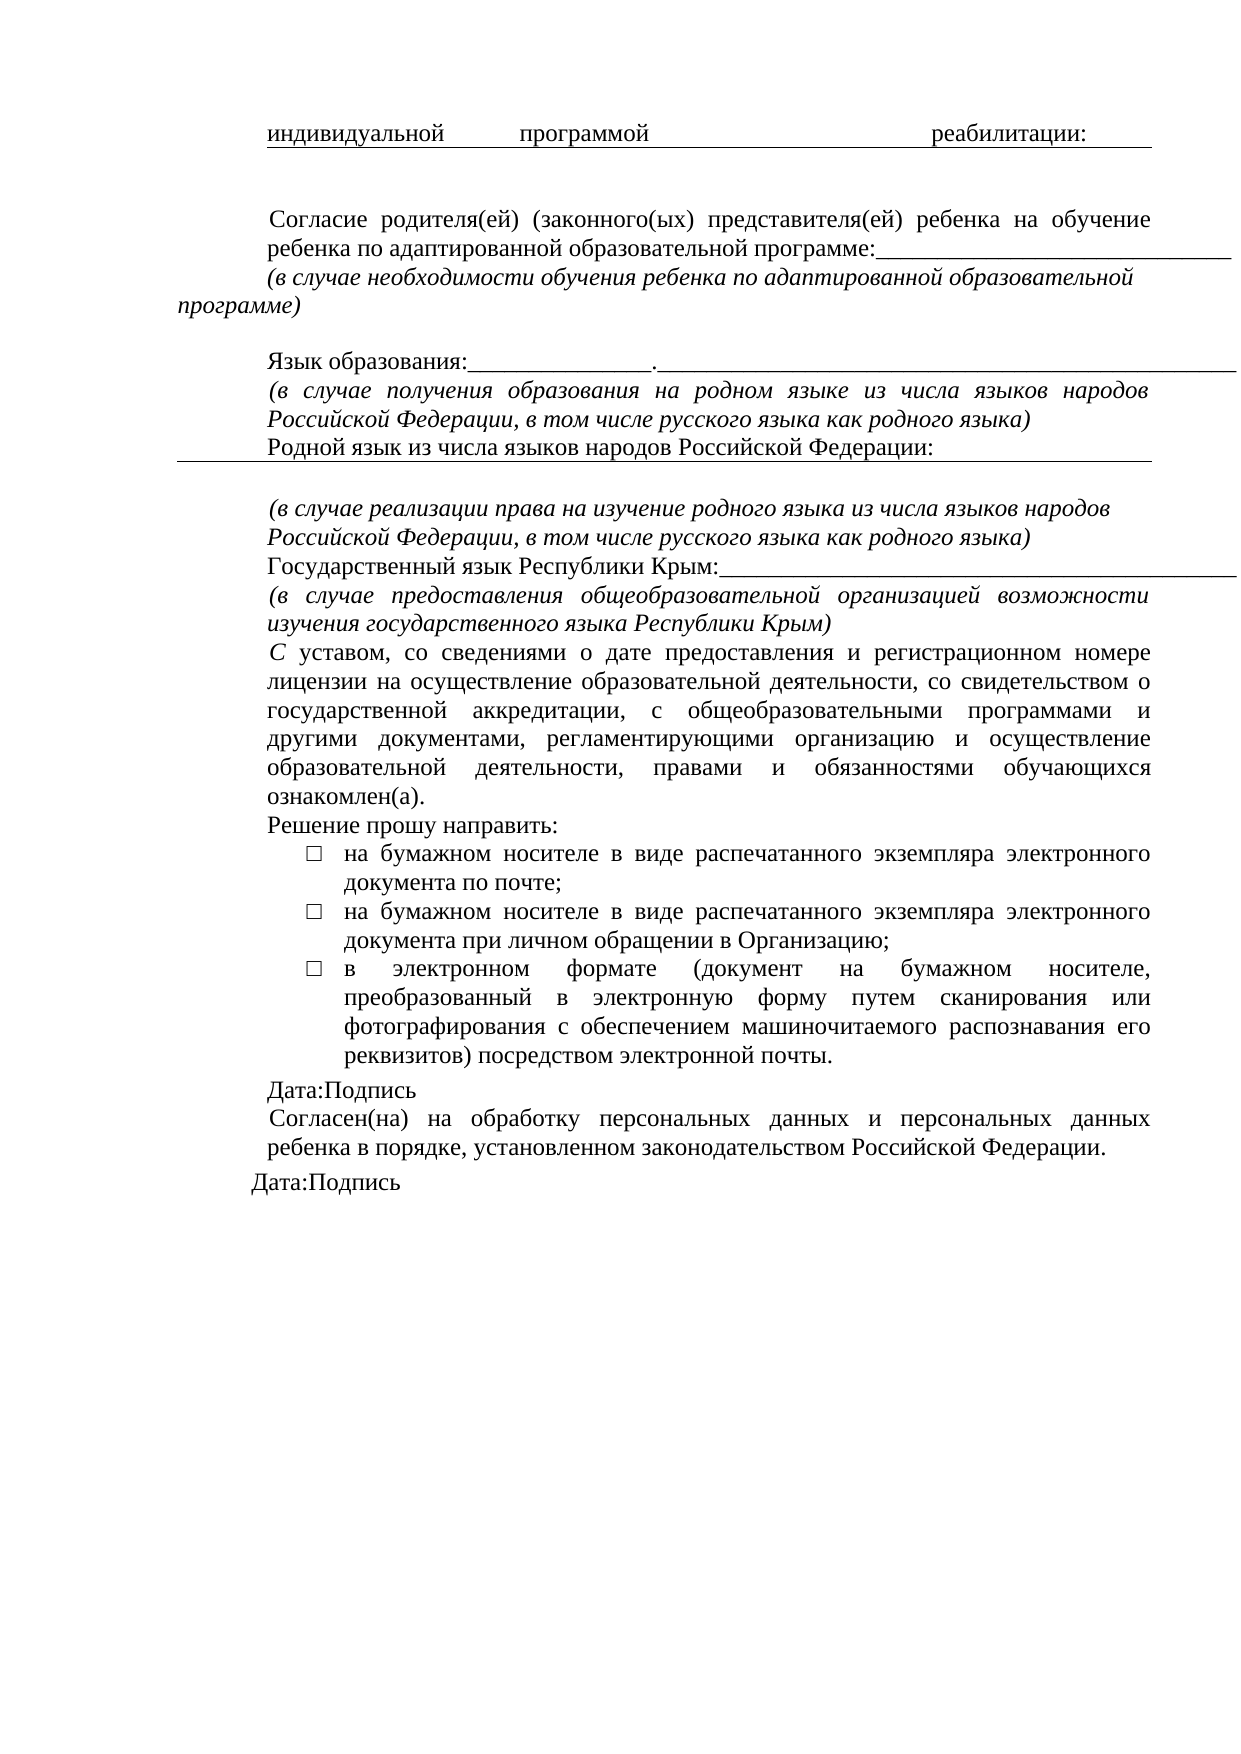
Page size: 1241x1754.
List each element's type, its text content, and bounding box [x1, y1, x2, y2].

text Государственный язык Республики Крым: [177, 551, 1152, 580]
text С уставом, со сведениями о дате предоставления и регистрационном номере лицензии на осуществление образовательной деятельности, со свидетельством о государственной аккредитации, с общеобразовательными программами и другими документами, регламентирующими организацию и осуществление образовательной деятельности, правами и обязанностями обучающихся ознакомлен(а). [267, 637, 1152, 810]
text Согласен(на) на обработку персональных данных и персональных данных ребенка в порядке, установленном законодательством Российской Федерации. [267, 1103, 1152, 1161]
text Родной язык из числа языков народов Российской Федерации: [177, 432, 1152, 461]
text (в случае необходимости обучения ребенка по адаптированной образовательной программе) [177, 262, 1152, 319]
text Согласие родителя(ей) (законного(ых) представителя(ей) ребенка на обучение ребенка по адаптированной образовательной программе: [267, 204, 1152, 262]
list на бумажном носителе в виде распечатанного экземпляра электронного документа по почте; [306, 838, 1152, 896]
text (в случае реализации права на изучение родного языка из числа языков народов Российской Федерации, в том числе русского языка как родного языка) [267, 493, 1152, 551]
text Дата:Подпись [177, 1075, 1152, 1103]
text Решение прошу направить: [177, 810, 1152, 838]
text (в случае предоставления общеобразовательной организацией возможности изучения государственного языка Республики Крым) [267, 580, 1152, 637]
text Язык образования: . [177, 346, 1152, 375]
text (в случае получения образования на родном языке из числа языков народов Российской Федерации, в том числе русского языка как родного языка) [267, 375, 1152, 432]
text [267, 118, 1152, 147]
list на бумажном носителе в виде распечатанного экземпляра электронного документа при личном обращении в Организацию; [306, 896, 1152, 953]
list в электронном формате (документ на бумажном носителе, преобразованный в электронную форму путем сканирования или фотографирования с обеспечением машиночитаемого распознавания его реквизитов) посредством электронной почты. [306, 953, 1152, 1068]
text Дата:Подпись [177, 1167, 1152, 1196]
